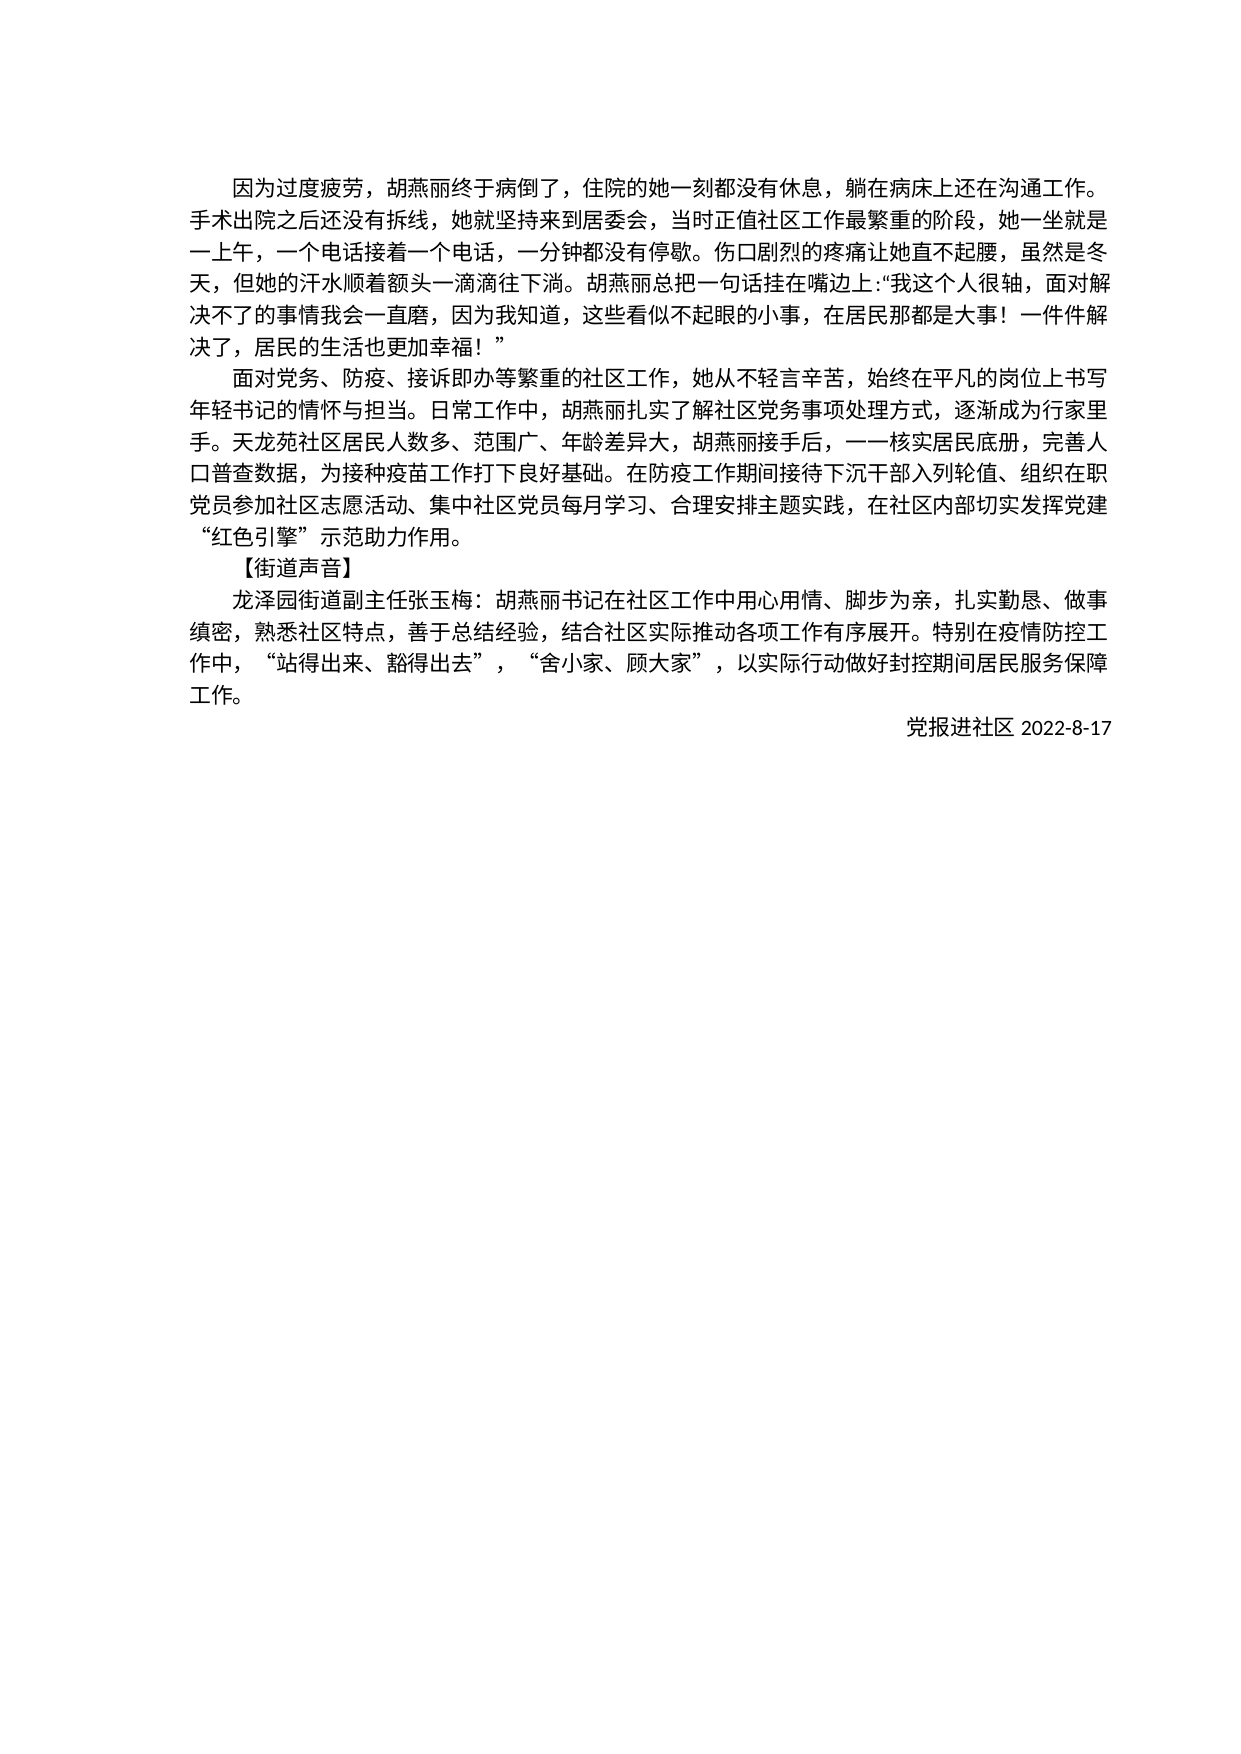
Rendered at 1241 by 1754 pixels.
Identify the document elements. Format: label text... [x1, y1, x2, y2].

text 党报进社区 2022-8-17 [189, 709, 1111, 741]
text 面对党务、防疫、接诉即办等繁重的社区工作，她从不轻言辛苦，始终在平凡的岗位上书写年轻书记的情怀与担当。日常工作中，胡燕丽扎实了解社区党务事项处理方式，逐渐成为行家里手。天龙苑社区居民人数多、范围广、年龄差异大，胡燕丽接手后，一一核实居民底册，完善人口普查数据，为接种疫苗工作打下良好基础。在防疫工作期间接待下沉干部入列轮值、组织在职党员参加社区志愿活动、集中社区党员每月学习、合理安排主题实践，在社区内部切实发挥党建“红色引擎”示范助力作用。 [189, 361, 1111, 551]
text 【街道声音】 [189, 551, 1111, 583]
text 龙泽园街道副主任张玉梅：胡燕丽书记在社区工作中用心用情、脚步为亲，扎实勤恳、做事缜密，熟悉社区特点，善于总结经验，结合社区实际推动各项工作有序展开。特别在疫情防控工作中，“站得出来、豁得出去”，“舍小家、顾大家”，以实际行动做好封控期间居民服务保障工作。 [189, 583, 1111, 709]
text 因为过度疲劳，胡燕丽终于病倒了，住院的她一刻都没有休息，躺在病床上还在沟通工作。手术出院之后还没有拆线，她就坚持来到居委会，当时正值社区工作最繁重的阶段，她一坐就是一上午，一个电话接着一个电话，一分钟都没有停歇。伤口剧烈的疼痛让她直不起腰，虽然是冬天，但她的汗水顺着额头一滴滴往下淌。胡燕丽总把一句话挂在嘴边上:“我这个人很轴，面对解决不了的事情我会一直磨，因为我知道，这些看似不起眼的小事，在居民那都是大事！一件件解决了，居民的生活也更加幸福！” [189, 171, 1111, 361]
